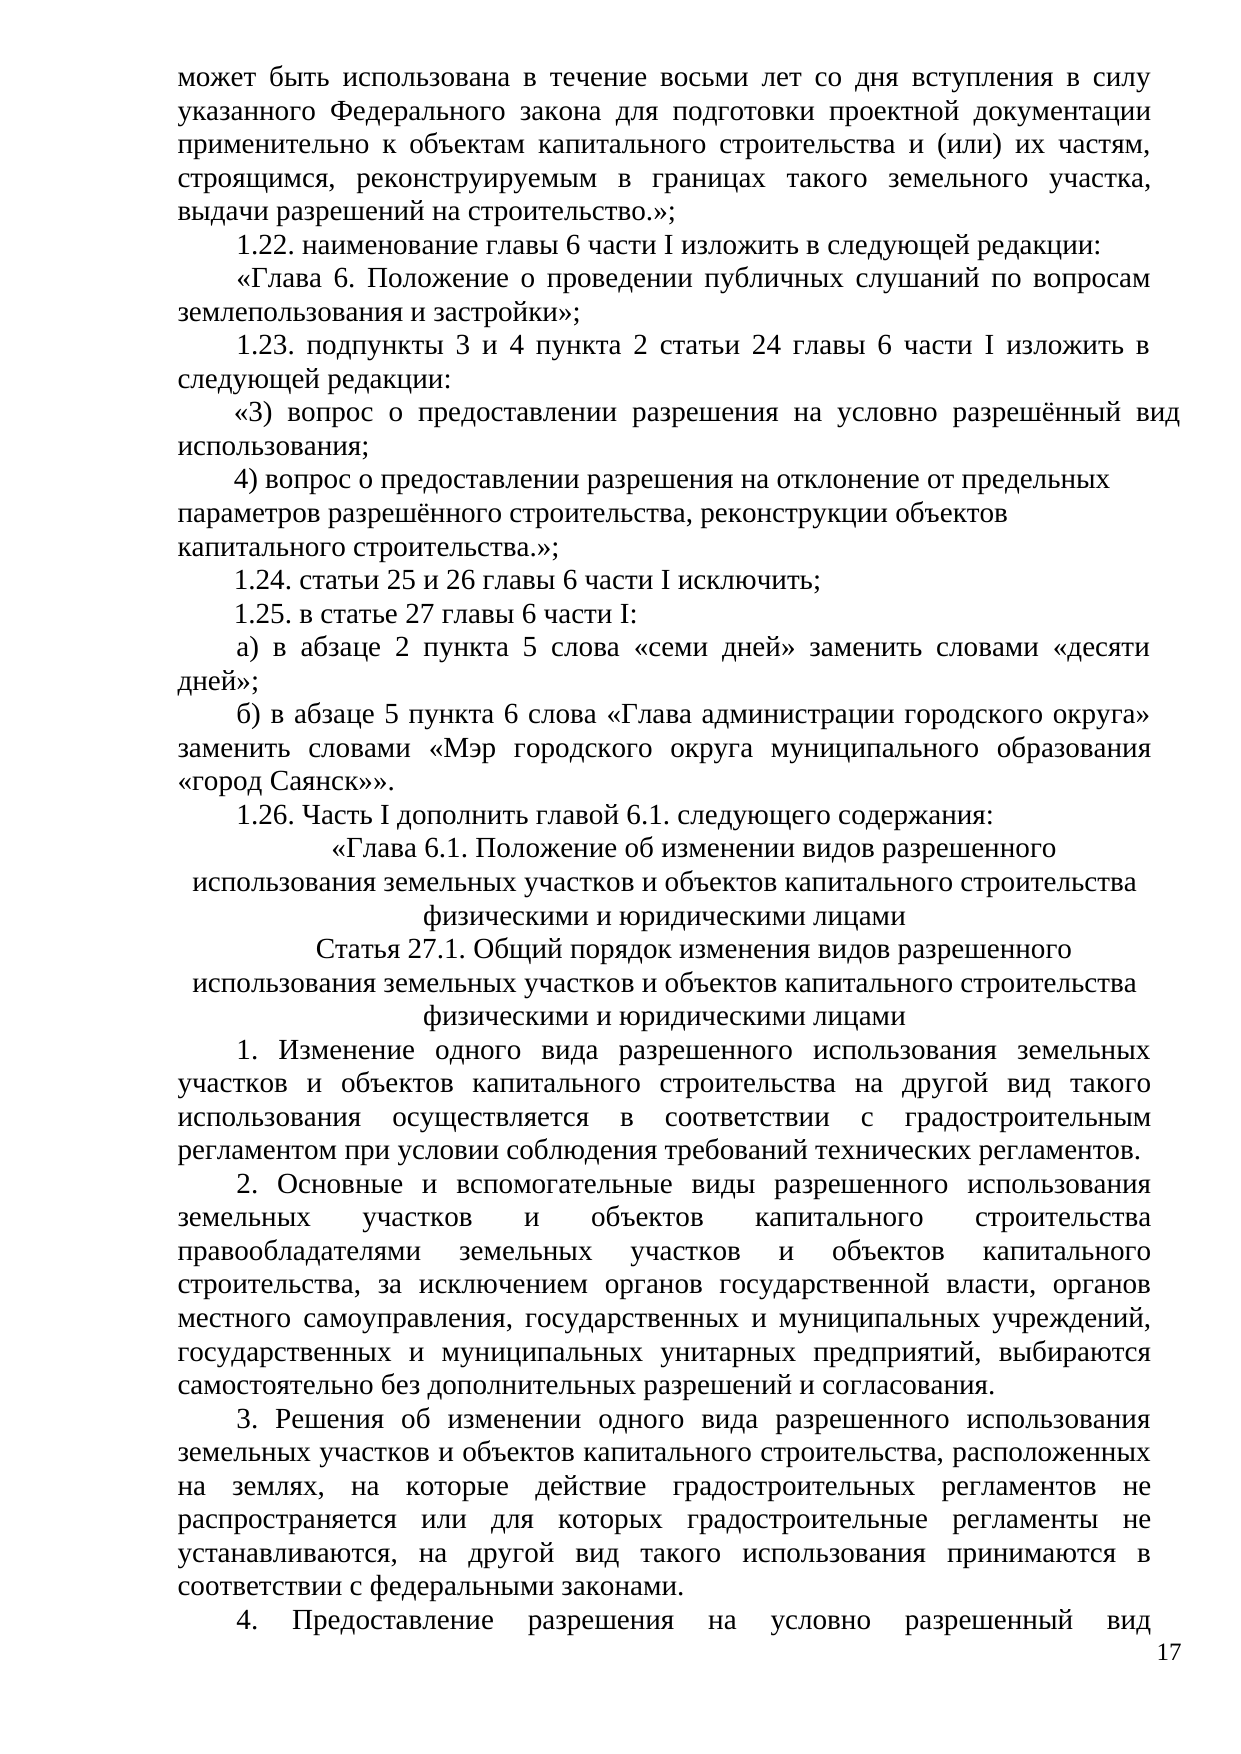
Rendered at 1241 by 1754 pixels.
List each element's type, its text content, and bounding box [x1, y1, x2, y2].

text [177, 1602, 1152, 1636]
text 1.24. статьи 25 и 26 главы 6 части I исключить; [177, 562, 1181, 596]
text Статья 27.1. Общий порядок изменения видов разрешенного использования земельных участков и объектов капитального строительства физическими и юридическими лицами [177, 931, 1152, 1032]
text 1.25. в статье 27 главы 6 части I: [177, 596, 1181, 629]
text а) в абзаце 2 пункта 5 слова «семи дней» заменить словами «десяти дней»; [177, 629, 1152, 696]
text 1.23. подпункты 3 и 4 пункта 2 статьи 24 главы 6 части I изложить в следующей редакции: [177, 327, 1152, 394]
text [177, 59, 1152, 227]
text б) в абзаце 5 пункта 6 слова «Глава администрации городского округа» заменить словами «Мэр городского округа муниципального образования «город Саянск»». [177, 696, 1152, 797]
text «3) вопрос о предоставлении разрешения на условно разрешённый вид использования; [177, 394, 1181, 462]
text 1.26. Часть I дополнить главой 6.1. следующего содержания: [177, 797, 1152, 831]
text 4) вопрос о предоставлении разрешения на отклонение от предельных параметров разрешённого строительства, реконструкции объектов капитального строительства.»; [177, 462, 1181, 562]
text 3. Решения об изменении одного вида разрешенного использования земельных участков и объектов капитального строительства, расположенных на землях, на которые действие градостроительных регламентов не распространяется или для которых градостроительные регламенты не устанавливаются, на другой вид такого использования принимаются в соответствии с федеральными законами. [177, 1401, 1152, 1602]
text «Глава 6.1. Положение об изменении видов разрешенного использования земельных участков и объектов капитального строительства физическими и юридическими лицами [177, 831, 1152, 931]
text 1.22. наименование главы 6 части I изложить в следующей редакции: [177, 227, 1152, 260]
text 2. Основные и вспомогательные виды разрешенного использования земельных участков и объектов капитального строительства правообладателями земельных участков и объектов капитального строительства, за исключением органов государственной власти, органов местного самоуправления, государственных и муниципальных учреждений, государственных и муниципальных унитарных предприятий, выбираются самостоятельно без дополнительных разрешений и согласования. [177, 1166, 1152, 1401]
text «Глава 6. Положение о проведении публичных слушаний по вопросам землепользования и застройки»; [177, 260, 1152, 327]
text 1. Изменение одного вида разрешенного использования земельных участков и объектов капитального строительства на другой вид такого использования осуществляется в соответствии с градостроительным регламентом при условии соблюдения требований технических регламентов. [177, 1032, 1152, 1166]
